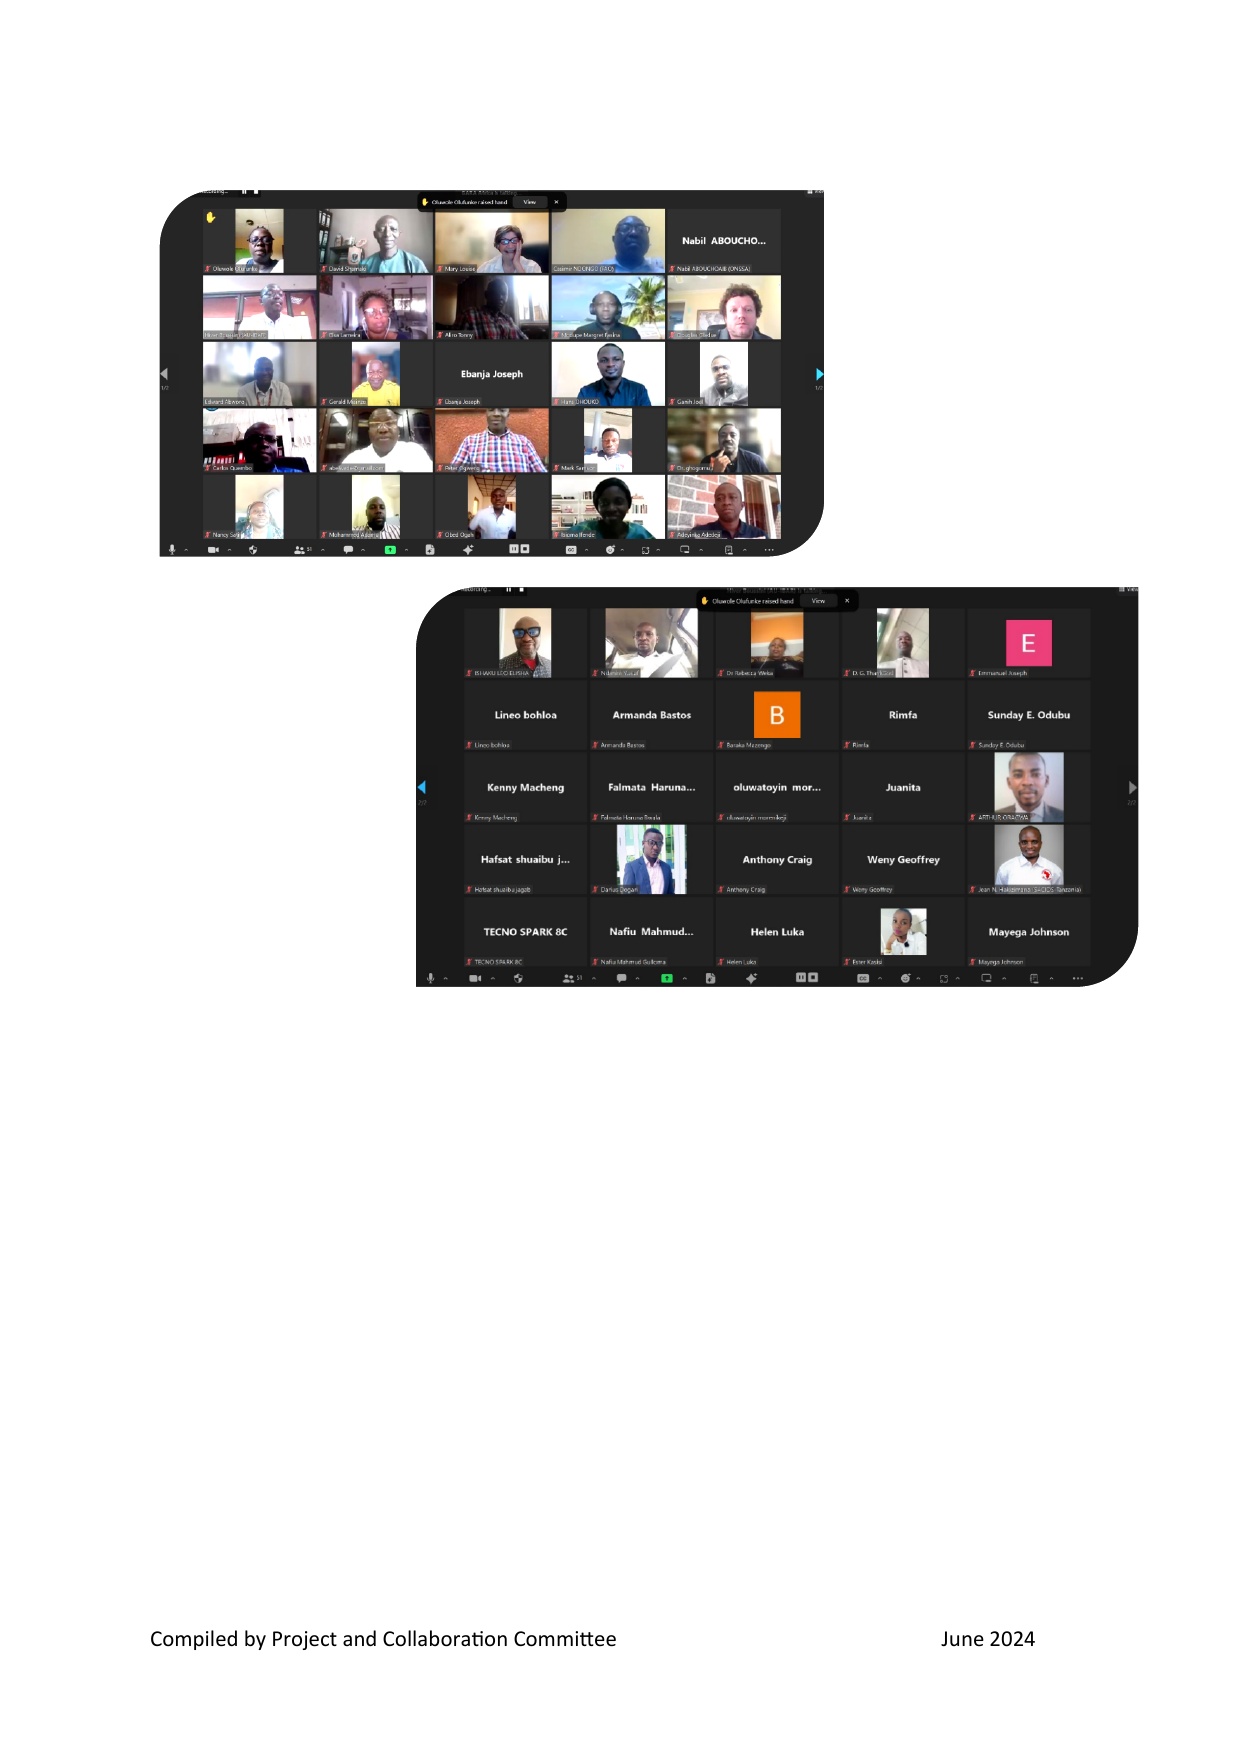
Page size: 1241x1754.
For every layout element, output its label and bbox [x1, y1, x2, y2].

picture [160, 191, 824, 556]
picture [416, 588, 1138, 986]
